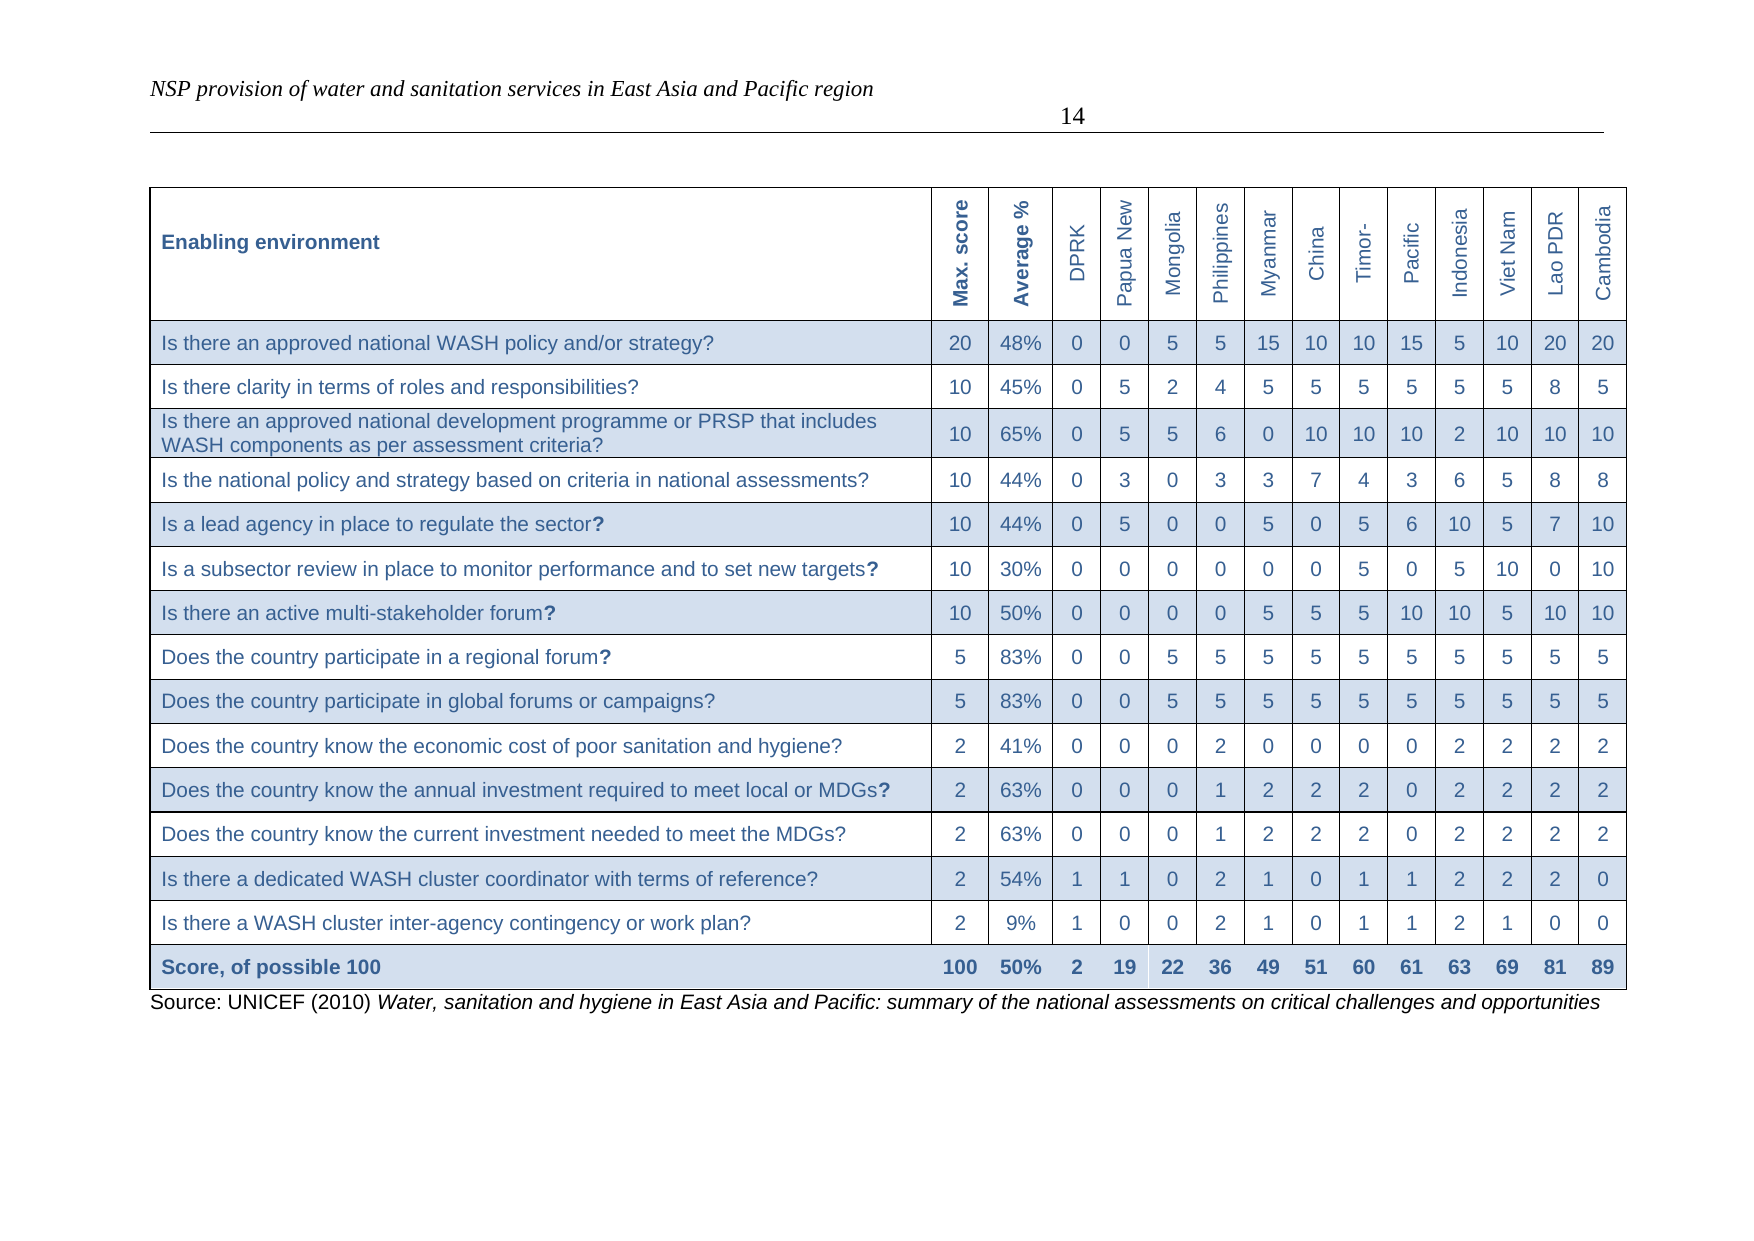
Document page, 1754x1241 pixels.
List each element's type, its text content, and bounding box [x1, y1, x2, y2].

table_cell 10 [932, 458, 988, 502]
table_cell 0 [1053, 724, 1100, 767]
table_cell Is there clarity in terms of roles and responsibilities? [151, 365, 931, 408]
table_cell 2 [1484, 813, 1531, 856]
table_cell 15 [1245, 321, 1291, 364]
table_cell 5 [1245, 503, 1291, 546]
table_cell 83% [989, 680, 1052, 723]
table_cell 5 [1388, 365, 1435, 408]
table_cell 10 [1388, 591, 1435, 634]
table_cell Is the national policy and strategy based on criteria in national assessments? [151, 458, 931, 502]
table_cell 0 [1245, 547, 1291, 590]
table_cell Is there an approved national development programme or PRSP that includes WASH components as per assessment criteria? [151, 409, 931, 457]
table_cell 0 [1388, 768, 1435, 811]
table_cell 0 [1388, 724, 1435, 767]
table_cell 5 [1532, 635, 1578, 679]
table_cell 10 [1436, 503, 1483, 546]
table_cell 10 [1484, 321, 1531, 364]
table_cell 8 [1579, 458, 1626, 502]
table_cell 0 [1197, 503, 1244, 546]
table_cell 5 [1197, 635, 1244, 679]
table_cell 2 [1532, 857, 1578, 900]
table_cell 5 [1292, 635, 1339, 679]
table_cell 7 [1292, 458, 1339, 502]
table_cell 0 [1101, 768, 1148, 811]
table_cell 10 [932, 503, 988, 546]
table_cell 0 [1149, 547, 1196, 590]
table_cell 10 [1436, 591, 1483, 634]
table_cell 83% [989, 635, 1052, 679]
table_cell 2 [1579, 724, 1626, 767]
text Source: UNICEF (2010) Water, sanitation and hygiene in East Asia and Pacific: summary of the national assessments on critical challenges and opportunities [150, 1004, 1604, 1028]
table_cell 0 [1101, 813, 1148, 856]
table_cell 44% [989, 503, 1052, 546]
table_cell 2 [1292, 813, 1339, 856]
table_header Cambodia [1579, 188, 1626, 320]
table_cell 63% [989, 768, 1052, 811]
table_cell 5 [1484, 680, 1531, 723]
table_cell 2 [1340, 813, 1387, 856]
table_cell 0 [1292, 724, 1339, 767]
table_cell 10 [1292, 409, 1339, 457]
table_cell 1 [1197, 768, 1244, 811]
table_cell 10 [1579, 591, 1626, 634]
table_cell 3 [1388, 458, 1435, 502]
table_cell 5 [1245, 680, 1291, 723]
table_cell 10 [1484, 547, 1531, 590]
table_cell 5 [1579, 365, 1626, 408]
table_cell Is there an approved national WASH policy and/or strategy? [151, 321, 931, 364]
table_cell 5 [1484, 458, 1531, 502]
table_cell 5 [1340, 503, 1387, 546]
table_cell 0 [1053, 813, 1100, 856]
table_cell 2 [1436, 724, 1483, 767]
table_cell 0 [1579, 857, 1626, 900]
table_cell 1 [1197, 813, 1244, 856]
table_header Lao PDR [1532, 188, 1578, 320]
table_header Max. score [932, 188, 988, 320]
table_cell 0 [1149, 724, 1196, 767]
table_cell 2 [1053, 945, 1101, 1003]
table_cell 0 [1101, 680, 1148, 723]
table_header DPRK [1053, 188, 1100, 320]
table_cell 0 [1245, 724, 1291, 767]
table_cell 5 [1245, 591, 1291, 634]
table_cell 0 [1579, 901, 1626, 944]
table_cell Is a subsector review in place to monitor performance and to set new targets? [151, 547, 931, 590]
table_cell 10 [1484, 409, 1531, 457]
table_cell 5 [1436, 680, 1483, 723]
table_cell 2 [1197, 901, 1244, 944]
table_cell 10 [1532, 591, 1578, 634]
table_cell 5 [932, 635, 988, 679]
table_cell 0 [1053, 458, 1100, 502]
table_cell 0 [1101, 635, 1148, 679]
table_cell 6 [1436, 458, 1483, 502]
table_cell 5 [1292, 680, 1339, 723]
table_cell 63% [989, 813, 1052, 856]
table_cell 2 [1245, 813, 1291, 856]
table_cell 20 [1532, 321, 1578, 364]
table_cell 0 [1053, 768, 1100, 811]
table_cell 10 [1579, 409, 1626, 457]
table_cell 5 [1436, 635, 1483, 679]
table_cell 5 [1340, 547, 1387, 590]
table_cell 5 [1340, 591, 1387, 634]
table_cell 5 [1340, 680, 1387, 723]
table_cell 0 [1292, 503, 1339, 546]
table_cell 0 [1149, 857, 1196, 900]
table_cell 1 [1101, 857, 1148, 900]
table_header Average % [989, 188, 1052, 320]
table_cell 0 [1053, 321, 1100, 364]
table_cell 0 [1197, 547, 1244, 590]
table_cell 10 [1340, 409, 1387, 457]
table_cell 5 [1436, 547, 1483, 590]
table_cell 0 [1149, 591, 1196, 634]
table_cell 0 [1245, 409, 1291, 457]
table_cell 2 [1436, 813, 1483, 856]
table_cell 3 [1101, 458, 1148, 502]
table_cell 20 [932, 321, 988, 364]
table_cell 7 [1532, 503, 1578, 546]
table_cell 0 [1101, 591, 1148, 634]
table_cell 2 [1340, 768, 1387, 811]
table_cell Is a lead agency in place to regulate the sector? [151, 503, 931, 546]
table_cell 0 [1101, 724, 1148, 767]
table_cell 4 [1340, 458, 1387, 502]
table_cell 2 [1579, 813, 1626, 856]
table_cell 0 [1101, 547, 1148, 590]
table_cell 10 [932, 591, 988, 634]
table_header Viet Nam [1484, 188, 1531, 320]
table_cell 41% [989, 724, 1052, 767]
table_cell 50% [989, 591, 1052, 634]
table_cell 49 [1244, 945, 1292, 1003]
table_cell 2 [1149, 365, 1196, 408]
table_cell 2 [1484, 857, 1531, 900]
table_cell 10 [932, 409, 988, 457]
table_cell 0 [1149, 813, 1196, 856]
table_cell 63 [1435, 945, 1483, 1003]
table_cell 0 [1101, 321, 1148, 364]
table_cell 5 [1532, 680, 1578, 723]
table_cell 2 [1532, 813, 1578, 856]
table_cell 0 [1340, 724, 1387, 767]
table_cell 30% [989, 547, 1052, 590]
table_header Timor-Leste [1340, 188, 1387, 320]
table_cell 5 [1101, 503, 1148, 546]
table_cell 2 [1292, 768, 1339, 811]
table_cell 2 [1579, 768, 1626, 811]
table_cell 5 [1388, 635, 1435, 679]
table_cell 5 [1340, 635, 1387, 679]
table_cell 0 [1292, 547, 1339, 590]
table_cell 5 [1245, 365, 1291, 408]
table_header Mongolia [1149, 188, 1196, 320]
table_cell 10 [932, 365, 988, 408]
table_cell 5 [1340, 365, 1387, 408]
table_cell 8 [1532, 365, 1578, 408]
table_cell 2 [932, 857, 988, 900]
table_cell 81 [1531, 945, 1579, 1003]
table_cell 3 [1197, 458, 1244, 502]
table_cell 0 [1149, 458, 1196, 502]
table_cell 1 [1245, 901, 1291, 944]
table_cell 5 [1484, 365, 1531, 408]
table_cell 5 [1484, 503, 1531, 546]
table_cell 2 [1484, 768, 1531, 811]
table_cell 2 [1436, 768, 1483, 811]
table_cell Does the country know the annual investment required to meet local or MDGs? [151, 768, 931, 811]
table_cell 89 [1579, 945, 1626, 1003]
table_cell 2 [1436, 857, 1483, 900]
table_cell 0 [1532, 901, 1578, 944]
table_cell 10 [1532, 409, 1578, 457]
table_cell 0 [1053, 635, 1100, 679]
table_cell 0 [1292, 901, 1339, 944]
table_cell 0 [1197, 591, 1244, 634]
table_cell 5 [1149, 635, 1196, 679]
table_cell 1 [1245, 857, 1291, 900]
table_cell 19 [1101, 945, 1148, 1003]
table_cell 2 [1484, 724, 1531, 767]
table_cell 9% [989, 901, 1052, 944]
table_cell 1 [1388, 901, 1435, 944]
table_cell 2 [932, 813, 988, 856]
table_cell 10 [932, 547, 988, 590]
table_cell 2 [1197, 857, 1244, 900]
table_cell 1 [1053, 901, 1100, 944]
table_cell 22 [1149, 945, 1196, 1003]
table_cell 6 [1197, 409, 1244, 457]
table_cell 5 [1149, 680, 1196, 723]
table_cell 0 [1149, 503, 1196, 546]
table_cell 100 [931, 945, 988, 1003]
table_cell 0 [1388, 813, 1435, 856]
table_cell Is there a WASH cluster inter-agency contingency or work plan? [151, 901, 931, 944]
table_cell Does the country participate in a regional forum? [151, 635, 931, 679]
table_header Indonesia [1436, 188, 1483, 320]
table_cell 0 [1053, 503, 1100, 546]
table_header Pacific islands [1388, 188, 1435, 320]
table_cell 5 [1484, 635, 1531, 679]
table_cell 0 [1053, 409, 1100, 457]
table_cell 5 [1436, 321, 1483, 364]
table_cell 0 [1149, 768, 1196, 811]
table_cell 44% [989, 458, 1052, 502]
table_cell 0 [1532, 547, 1578, 590]
table_cell 5 [932, 680, 988, 723]
table_cell 2 [1245, 768, 1291, 811]
table_cell 36 [1196, 945, 1244, 1003]
table_cell 50% [989, 945, 1053, 1003]
table_cell Is there an active multi-stakeholder forum? [151, 591, 931, 634]
table_cell 2 [1436, 409, 1483, 457]
table_cell 8 [1532, 458, 1578, 502]
table_header Myanmar [1245, 188, 1291, 320]
table_cell 2 [1532, 768, 1578, 811]
table_cell 0 [1053, 365, 1100, 408]
table_cell 51 [1292, 945, 1340, 1003]
table_cell 10 [1340, 321, 1387, 364]
table_header Enabling environment [151, 188, 931, 320]
table_cell 1 [1340, 857, 1387, 900]
table_cell 48% [989, 321, 1052, 364]
table_cell 5 [1197, 680, 1244, 723]
table_cell 5 [1579, 680, 1626, 723]
table_cell 65% [989, 409, 1052, 457]
table_cell Does the country know the current investment needed to meet the MDGs? [151, 813, 931, 856]
table_cell 0 [1149, 901, 1196, 944]
table_cell 5 [1388, 680, 1435, 723]
table_cell 2 [932, 768, 988, 811]
table_header Philippines [1197, 188, 1244, 320]
table_cell 2 [1197, 724, 1244, 767]
table_cell 0 [1101, 901, 1148, 944]
table_cell 60 [1340, 945, 1387, 1003]
table_cell 0 [1053, 680, 1100, 723]
table_cell 2 [932, 901, 988, 944]
table_cell 4 [1197, 365, 1244, 408]
table_cell Score, of possible 100 [151, 945, 931, 1003]
table_cell 5 [1579, 635, 1626, 679]
table_cell 0 [1292, 857, 1339, 900]
table_cell 0 [1053, 591, 1100, 634]
table_cell 1 [1388, 857, 1435, 900]
table_cell 5 [1436, 365, 1483, 408]
table_cell 15 [1388, 321, 1435, 364]
table_cell 10 [1579, 503, 1626, 546]
table_cell 2 [1532, 724, 1578, 767]
table_cell 45% [989, 365, 1052, 408]
table_cell 3 [1245, 458, 1291, 502]
table_cell Does the country know the economic cost of poor sanitation and hygiene? [151, 724, 931, 767]
table_cell 20 [1579, 321, 1626, 364]
table_cell 5 [1101, 409, 1148, 457]
table_header China [1292, 188, 1339, 320]
table_cell 1 [1053, 857, 1100, 900]
table_cell 0 [1388, 547, 1435, 590]
table_cell 10 [1292, 321, 1339, 364]
table_cell 10 [1579, 547, 1626, 590]
table_cell 5 [1292, 365, 1339, 408]
table_cell Is there a dedicated WASH cluster coordinator with terms of reference? [151, 857, 931, 900]
table_cell 2 [932, 724, 988, 767]
table_cell 2 [1436, 901, 1483, 944]
table_cell 5 [1149, 409, 1196, 457]
table_cell 5 [1484, 591, 1531, 634]
table_cell 5 [1197, 321, 1244, 364]
table_cell 61 [1388, 945, 1435, 1003]
table_cell 0 [1053, 547, 1100, 590]
table_cell 6 [1388, 503, 1435, 546]
table_cell 1 [1340, 901, 1387, 944]
table_cell 54% [989, 857, 1052, 900]
table_cell Does the country participate in global forums or campaigns? [151, 680, 931, 723]
table_cell 69 [1483, 945, 1531, 1003]
table_cell 5 [1245, 635, 1291, 679]
table_cell 5 [1149, 321, 1196, 364]
table_cell 10 [1388, 409, 1435, 457]
table_header Papua New Guinea [1101, 188, 1148, 320]
table_cell 1 [1484, 901, 1531, 944]
table_cell 5 [1101, 365, 1148, 408]
table_cell 5 [1292, 591, 1339, 634]
